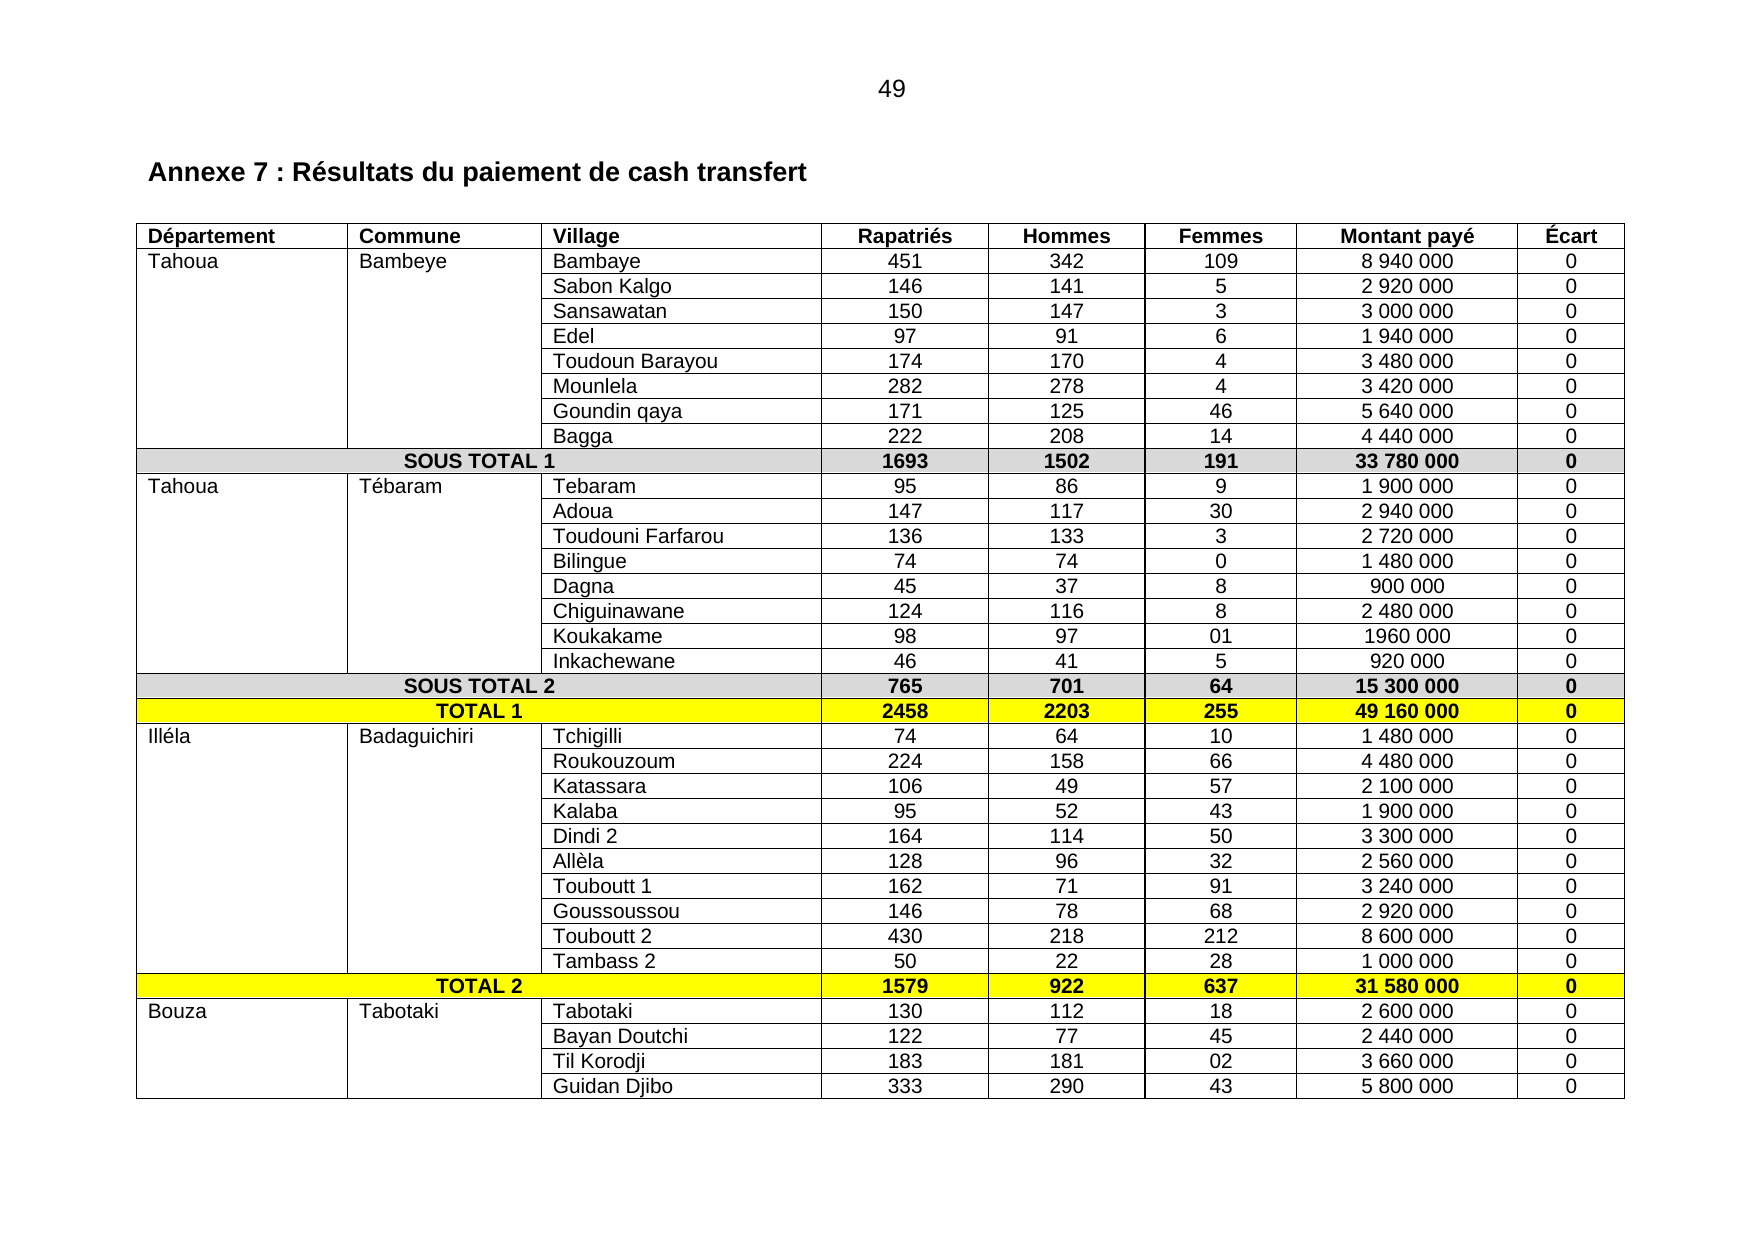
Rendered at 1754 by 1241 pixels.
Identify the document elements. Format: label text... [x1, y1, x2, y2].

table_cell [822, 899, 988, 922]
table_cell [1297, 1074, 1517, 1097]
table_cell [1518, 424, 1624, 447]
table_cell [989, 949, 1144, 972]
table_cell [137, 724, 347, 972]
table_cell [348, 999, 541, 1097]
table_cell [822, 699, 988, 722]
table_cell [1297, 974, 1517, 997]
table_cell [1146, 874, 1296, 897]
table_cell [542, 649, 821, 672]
table_cell 0 [1518, 299, 1624, 322]
table_header Village [542, 224, 821, 247]
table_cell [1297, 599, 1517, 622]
table_header Écart [1518, 224, 1624, 247]
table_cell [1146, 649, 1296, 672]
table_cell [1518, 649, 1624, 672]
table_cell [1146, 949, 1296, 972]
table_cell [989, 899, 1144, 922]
table_header Rapatriés [822, 224, 988, 247]
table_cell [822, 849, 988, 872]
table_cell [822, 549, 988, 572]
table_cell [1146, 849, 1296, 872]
table_cell 0 [1518, 249, 1624, 272]
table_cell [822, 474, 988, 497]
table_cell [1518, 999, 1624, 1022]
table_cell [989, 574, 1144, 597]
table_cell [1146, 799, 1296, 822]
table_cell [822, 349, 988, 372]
table_header Hommes [989, 224, 1144, 247]
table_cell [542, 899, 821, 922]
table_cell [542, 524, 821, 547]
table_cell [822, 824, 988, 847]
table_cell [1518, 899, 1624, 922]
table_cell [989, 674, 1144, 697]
table_cell 451 [822, 249, 988, 272]
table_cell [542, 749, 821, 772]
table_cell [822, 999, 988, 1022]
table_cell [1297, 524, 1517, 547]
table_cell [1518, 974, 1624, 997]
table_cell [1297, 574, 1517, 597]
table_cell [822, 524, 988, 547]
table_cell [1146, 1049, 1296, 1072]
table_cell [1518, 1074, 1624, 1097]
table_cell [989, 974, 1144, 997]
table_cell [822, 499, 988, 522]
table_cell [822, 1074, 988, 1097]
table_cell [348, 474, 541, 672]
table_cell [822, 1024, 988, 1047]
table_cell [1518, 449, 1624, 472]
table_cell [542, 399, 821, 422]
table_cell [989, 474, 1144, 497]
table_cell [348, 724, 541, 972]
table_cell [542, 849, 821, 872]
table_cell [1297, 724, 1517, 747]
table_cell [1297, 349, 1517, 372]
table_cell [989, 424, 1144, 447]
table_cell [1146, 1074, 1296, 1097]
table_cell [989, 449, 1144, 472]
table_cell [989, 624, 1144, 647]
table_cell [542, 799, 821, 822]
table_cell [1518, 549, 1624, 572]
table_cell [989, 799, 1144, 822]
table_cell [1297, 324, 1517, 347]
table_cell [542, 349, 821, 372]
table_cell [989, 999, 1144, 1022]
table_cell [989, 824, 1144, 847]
table_cell 147 [989, 299, 1144, 322]
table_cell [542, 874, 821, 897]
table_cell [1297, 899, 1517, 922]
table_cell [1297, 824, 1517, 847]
table_cell 141 [989, 274, 1144, 297]
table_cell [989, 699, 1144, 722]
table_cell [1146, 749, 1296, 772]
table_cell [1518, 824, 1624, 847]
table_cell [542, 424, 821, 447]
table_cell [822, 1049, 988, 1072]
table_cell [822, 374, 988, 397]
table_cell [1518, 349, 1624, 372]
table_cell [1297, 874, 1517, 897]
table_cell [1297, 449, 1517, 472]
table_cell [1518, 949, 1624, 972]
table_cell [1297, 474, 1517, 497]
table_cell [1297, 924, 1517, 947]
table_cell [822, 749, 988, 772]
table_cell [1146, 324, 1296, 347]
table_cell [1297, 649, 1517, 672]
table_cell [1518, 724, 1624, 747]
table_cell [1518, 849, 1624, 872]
table_cell 8 940 000 [1297, 249, 1517, 272]
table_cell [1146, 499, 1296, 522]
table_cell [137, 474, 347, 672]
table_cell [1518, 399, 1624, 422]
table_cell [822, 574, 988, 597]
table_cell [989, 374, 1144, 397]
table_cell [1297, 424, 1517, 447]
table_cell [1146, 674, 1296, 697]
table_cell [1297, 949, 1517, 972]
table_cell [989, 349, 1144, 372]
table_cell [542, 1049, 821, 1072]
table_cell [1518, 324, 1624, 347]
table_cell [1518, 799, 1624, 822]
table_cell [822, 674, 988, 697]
table_cell 150 [822, 299, 988, 322]
table_cell 2 920 000 [1297, 274, 1517, 297]
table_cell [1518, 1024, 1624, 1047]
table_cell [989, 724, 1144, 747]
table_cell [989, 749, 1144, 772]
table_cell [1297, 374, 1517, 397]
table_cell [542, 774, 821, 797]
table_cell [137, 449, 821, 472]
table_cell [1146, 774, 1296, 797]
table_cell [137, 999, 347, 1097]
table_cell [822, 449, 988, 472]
table_cell 342 [989, 249, 1144, 272]
table_cell Sabon Kalgo [542, 274, 821, 297]
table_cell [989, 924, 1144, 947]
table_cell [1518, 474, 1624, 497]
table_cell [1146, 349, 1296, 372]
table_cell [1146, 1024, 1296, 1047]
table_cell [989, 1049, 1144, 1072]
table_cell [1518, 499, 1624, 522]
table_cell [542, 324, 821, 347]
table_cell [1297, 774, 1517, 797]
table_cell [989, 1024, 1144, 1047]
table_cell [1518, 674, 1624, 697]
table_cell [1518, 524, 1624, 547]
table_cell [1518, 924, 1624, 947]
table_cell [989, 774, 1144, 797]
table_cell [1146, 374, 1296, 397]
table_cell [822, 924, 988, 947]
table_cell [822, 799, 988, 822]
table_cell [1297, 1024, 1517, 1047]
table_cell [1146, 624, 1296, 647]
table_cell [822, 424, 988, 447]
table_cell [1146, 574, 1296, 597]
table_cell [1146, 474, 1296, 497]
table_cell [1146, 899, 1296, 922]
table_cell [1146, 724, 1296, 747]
table_header Département [137, 224, 347, 247]
table_cell 109 [1146, 249, 1296, 272]
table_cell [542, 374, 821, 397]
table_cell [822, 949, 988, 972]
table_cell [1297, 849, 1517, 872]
table_cell Bambaye [542, 249, 821, 272]
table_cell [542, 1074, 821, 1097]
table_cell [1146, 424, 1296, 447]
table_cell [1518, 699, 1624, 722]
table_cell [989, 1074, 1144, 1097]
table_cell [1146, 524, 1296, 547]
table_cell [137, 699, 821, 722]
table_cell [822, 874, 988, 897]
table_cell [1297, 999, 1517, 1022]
table_header Montant payé [1297, 224, 1517, 247]
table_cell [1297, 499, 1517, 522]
table_cell 146 [822, 274, 988, 297]
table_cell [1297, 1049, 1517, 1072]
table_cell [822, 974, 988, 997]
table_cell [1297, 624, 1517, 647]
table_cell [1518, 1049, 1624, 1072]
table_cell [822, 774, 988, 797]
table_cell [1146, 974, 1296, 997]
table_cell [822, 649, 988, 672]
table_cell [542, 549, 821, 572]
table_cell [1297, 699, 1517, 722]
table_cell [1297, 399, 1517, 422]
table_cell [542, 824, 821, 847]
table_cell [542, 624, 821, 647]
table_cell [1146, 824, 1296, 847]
table_cell 0 [1518, 274, 1624, 297]
subtitle Annexe 7 : Résultats du paiement de cash transfert [148, 156, 1636, 187]
table_cell Bambeye [348, 249, 541, 447]
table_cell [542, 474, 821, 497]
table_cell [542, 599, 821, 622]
table_cell Sansawatan [542, 299, 821, 322]
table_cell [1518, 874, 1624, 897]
table_cell Tahoua [137, 249, 347, 447]
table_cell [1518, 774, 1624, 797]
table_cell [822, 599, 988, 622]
table_cell 3 [1146, 299, 1296, 322]
table_cell 5 [1146, 274, 1296, 297]
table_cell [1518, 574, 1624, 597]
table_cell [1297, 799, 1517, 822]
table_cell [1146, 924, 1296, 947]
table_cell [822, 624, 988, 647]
table_cell 3 000 000 [1297, 299, 1517, 322]
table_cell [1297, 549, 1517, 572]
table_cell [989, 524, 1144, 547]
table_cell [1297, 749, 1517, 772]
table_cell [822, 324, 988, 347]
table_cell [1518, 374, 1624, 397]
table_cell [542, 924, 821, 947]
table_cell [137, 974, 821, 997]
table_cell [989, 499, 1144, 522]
table_header Commune [348, 224, 541, 247]
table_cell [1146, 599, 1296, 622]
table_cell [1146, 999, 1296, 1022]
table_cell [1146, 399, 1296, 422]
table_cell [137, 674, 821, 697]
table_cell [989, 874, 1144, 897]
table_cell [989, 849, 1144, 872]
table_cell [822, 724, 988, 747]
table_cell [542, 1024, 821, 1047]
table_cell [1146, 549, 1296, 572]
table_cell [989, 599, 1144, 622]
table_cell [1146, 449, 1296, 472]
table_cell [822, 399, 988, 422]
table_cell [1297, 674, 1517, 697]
table_header Femmes [1146, 224, 1296, 247]
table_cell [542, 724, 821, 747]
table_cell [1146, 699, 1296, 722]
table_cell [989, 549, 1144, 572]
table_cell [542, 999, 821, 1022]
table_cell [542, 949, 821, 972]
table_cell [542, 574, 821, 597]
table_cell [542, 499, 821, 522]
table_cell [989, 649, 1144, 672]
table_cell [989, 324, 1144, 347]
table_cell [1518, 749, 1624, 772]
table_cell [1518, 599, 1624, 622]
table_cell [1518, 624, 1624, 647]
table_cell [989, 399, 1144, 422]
